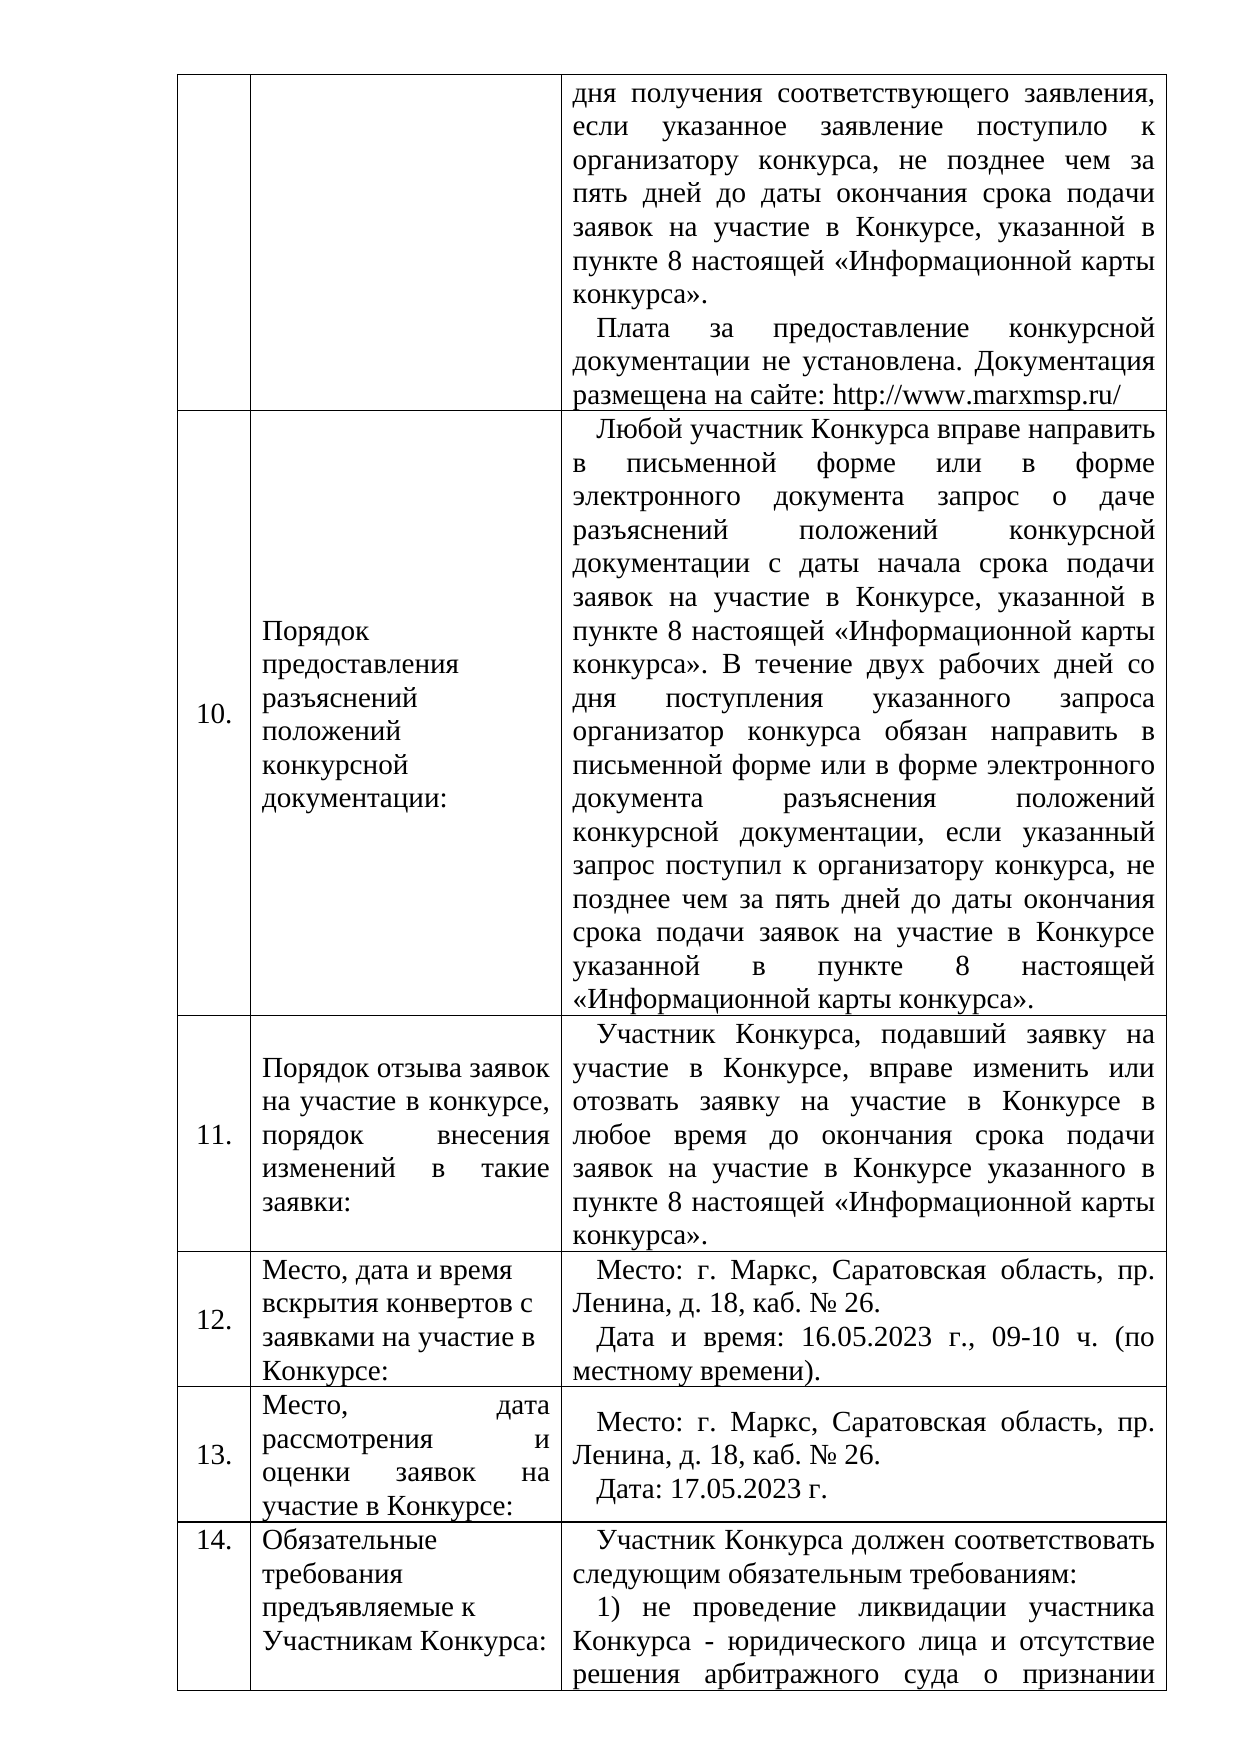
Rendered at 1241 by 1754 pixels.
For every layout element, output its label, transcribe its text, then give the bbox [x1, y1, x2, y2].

table_cell 10. [178, 411, 250, 1015]
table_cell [251, 1523, 561, 1690]
table_cell 12. [178, 1252, 250, 1386]
table_cell Место: г. Маркс, Саратовская область, пр. Ленина, д. 18, каб. № 26. Дата и время: 16.05.2023 г., 09-10 ч. (по местному времени). [562, 1252, 1166, 1386]
table_cell Место: г. Маркс, Саратовская область, пр. Ленина, д. 18, каб. № 26. Дата: 17.05.2023 г. [562, 1387, 1166, 1521]
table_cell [562, 75, 1166, 410]
table_cell Участник Конкурса, подавший заявку на участие в Конкурсе, вправе изменить или отозвать заявку на участие в Конкурсе в любое время до окончания срока подачи заявок на участие в Конкурсе указанного в пункте 8 настоящей «Информационной карты конкурса». [562, 1016, 1166, 1251]
table_cell Порядок отзыва заявок на участие в конкурсе, порядок внесения изменений в такие заявки: [251, 1016, 561, 1251]
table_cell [251, 75, 561, 410]
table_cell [562, 1523, 1166, 1690]
table_cell 9. [178, 75, 250, 410]
table_cell Место, дата и время вскрытия конвертов с заявками на участие в Конкурсе: [251, 1252, 561, 1386]
table_cell Место, дата рассмотрения и оценки заявок на участие в Конкурсе: [251, 1387, 561, 1521]
table_cell 13. [178, 1387, 250, 1521]
table_cell 14. [178, 1523, 250, 1690]
table_cell Порядок предоставления разъяснений положений конкурсной документации: [251, 411, 561, 1015]
table_cell Любой участник Конкурса вправе направить в письменной форме или в форме электронного документа запрос о даче разъяснений положений конкурсной документации с даты начала срока подачи заявок на участие в Конкурсе, указанной в пункте 8 настоящей «Информационной карты конкурса». В течение двух рабочих дней со дня поступления указанного запроса организатор конкурса обязан направить в письменной форме или в форме электронного документа разъяснения положений конкурсной документации, если указанный запрос поступил к организатору конкурса, не позднее чем за пять дней до даты окончания срока подачи заявок на участие в Конкурсе указанной в пункте 8 настоящей «Информационной карты конкурса». [562, 411, 1166, 1015]
table_cell 11. [178, 1016, 250, 1251]
